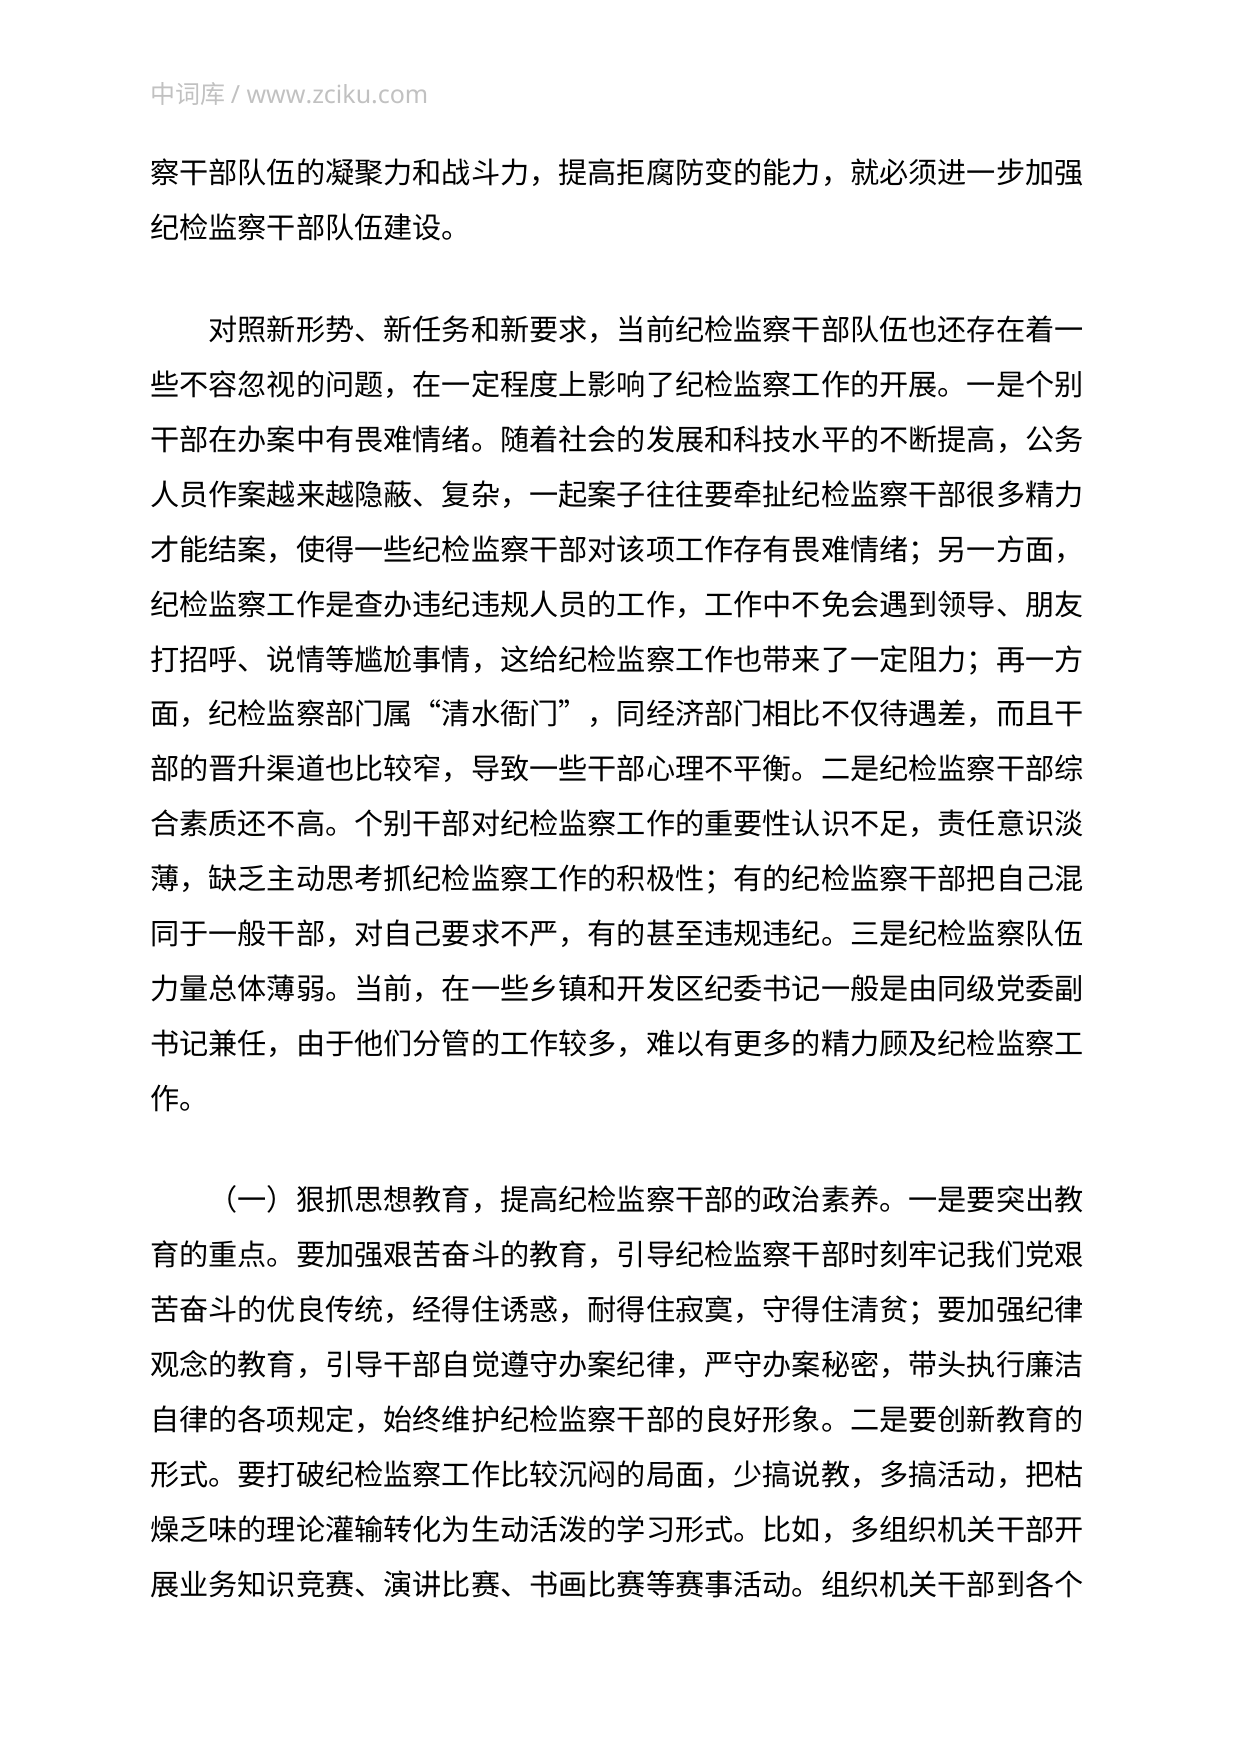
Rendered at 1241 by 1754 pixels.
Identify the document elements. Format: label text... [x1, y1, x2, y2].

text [150, 150, 1090, 247]
text 对照新形势、新任务和新要求，当前纪检监察干部队伍也还存在着一些不容忽视的问题，在一定程度上影响了纪检监察工作的开展。一是个别干部在办案中有畏难情绪。随着社会的发展和科技水平的不断提高，公务人员作案越来越隐蔽、复杂，一起案子往往要牵扯纪检监察干部很多精力才能结案，使得一些纪检监察干部对该项工作存有畏难情绪；另一方面，纪检监察工作是查办违纪违规人员的工作，工作中不免会遇到领导、朋友打招呼、说情等尴尬事情，这给纪检监察工作也带来了一定阻力；再一方面，纪检监察部门属“清水衙门”，同经济部门相比不仅待遇差，而且干部的晋升渠道也比较窄，导致一些干部心理不平衡。二是纪检监察干部综合素质还不高。个别干部对纪检监察工作的重要性认识不足，责任意识淡薄，缺乏主动思考抓纪检监察工作的积极性；有的纪检监察干部把自己混同于一般干部，对自己要求不严，有的甚至违规违纪。三是纪检监察队伍力量总体薄弱。当前，在一些乡镇和开发区纪委书记一般是由同级党委副书记兼任，由于他们分管的工作较多，难以有更多的精力顾及纪检监察工作。 [150, 307, 1090, 1117]
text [150, 1177, 1090, 1603]
